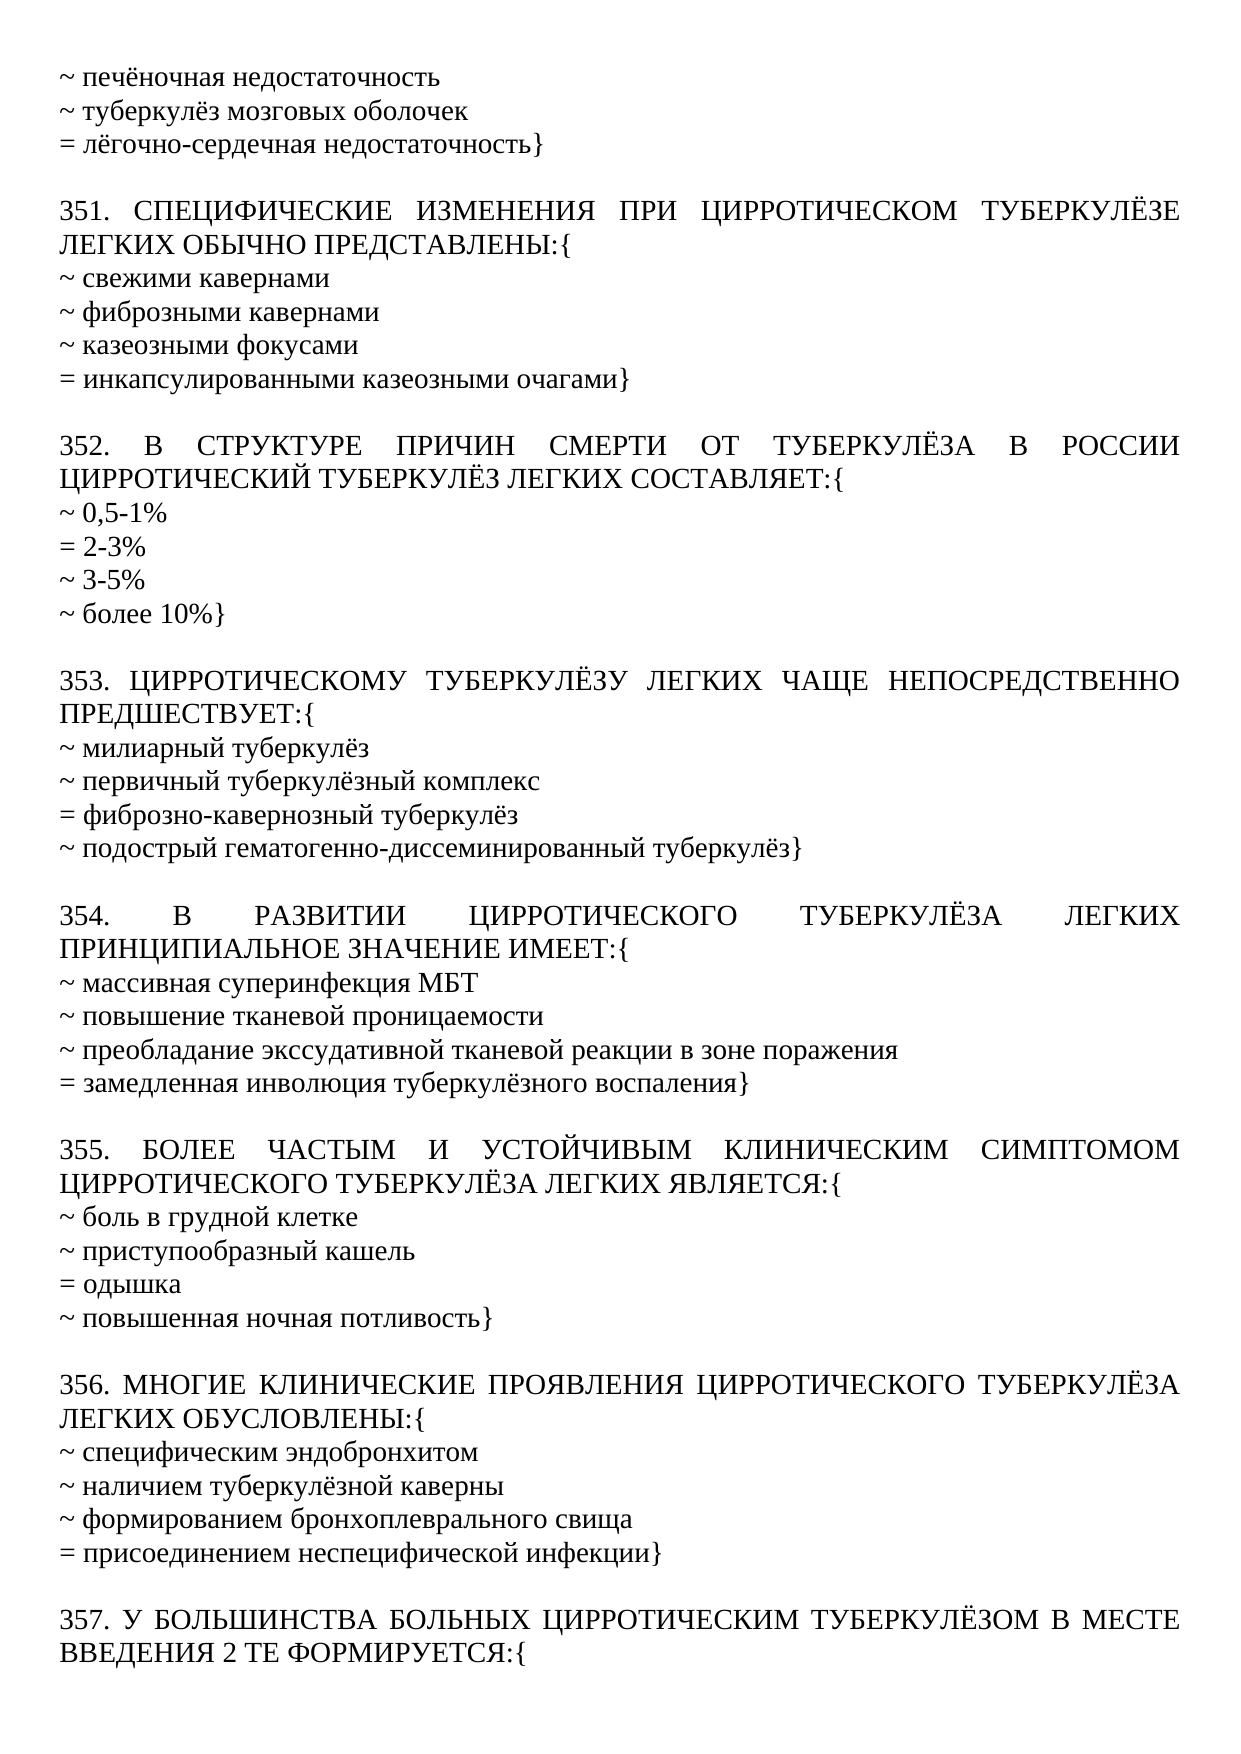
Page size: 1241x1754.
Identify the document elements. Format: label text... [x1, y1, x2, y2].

text = замедленная инволюция туберкулёзного воспаления} [59, 1065, 1181, 1099]
text ~ более 10%} [59, 596, 1181, 629]
text ~ повышенная ночная потливость} [59, 1300, 1181, 1334]
text ~ казеозными фокусами [59, 327, 1181, 361]
text ~ массивная суперинфекция МБТ [59, 965, 1181, 998]
text 351. СПЕЦИФИЧЕСКИЕ ИЗМЕНЕНИЯ ПРИ ЦИРРОТИЧЕСКОМ ТУБЕРКУЛЁЗЕ ЛЕГКИХ ОБЫЧНО ПРЕДСТАВЛЕНЫ:{ [59, 193, 1181, 260]
text ~ 3-5% [59, 562, 1181, 596]
text = 2-3% [59, 529, 1181, 562]
text ~ туберкулёз мозговых оболочек [59, 93, 1181, 126]
text ~ подострый гематогенно-диссеминированный туберкулёз} [59, 831, 1181, 864]
text 355. БОЛЕЕ ЧАСТЫМ И УСТОЙЧИВЫМ КЛИНИЧЕСКИМ СИМПТОМОМ ЦИРРОТИЧЕСКОГО ТУБЕРКУЛЁЗА ЛЕГКИХ ЯВЛЯЕТСЯ:{ [59, 1132, 1181, 1199]
text 357. У БОЛЬШИНСТВА БОЛЬНЫХ ЦИРРОТИЧЕСКИМ ТУБЕРКУЛЁЗОМ В МЕСТЕ ВВЕДЕНИЯ 2 TE ФОРМИРУЕТСЯ:{ [59, 1602, 1181, 1669]
text ~ приступообразный кашель [59, 1233, 1181, 1267]
text ~ наличием туберкулёзной каверны [59, 1468, 1181, 1501]
text 353. ЦИРРОТИЧЕСКОМУ ТУБЕРКУЛЁЗУ ЛЕГКИХ ЧАЩЕ НЕПОСРЕДСТВЕННО ПРЕДШЕСТВУЕТ:{ [59, 663, 1181, 730]
text 352. В СТРУКТУРЕ ПРИЧИН СМЕРТИ ОТ ТУБЕРКУЛЁЗА В РОССИИ ЦИРРОТИЧЕСКИЙ ТУБЕРКУЛЁЗ ЛЕГКИХ СОСТАВЛЯЕТ:{ [59, 428, 1181, 495]
text ~ свежими кавернами [59, 260, 1181, 294]
text = лёгочно-сердечная недостаточность} [59, 126, 1181, 160]
text 356. МНОГИЕ КЛИНИЧЕСКИЕ ПРОЯВЛЕНИЯ ЦИРРОТИЧЕСКОГО ТУБЕРКУЛЁЗА ЛЕГКИХ ОБУСЛОВЛЕНЫ:{ [59, 1367, 1181, 1434]
text ~ специфическим эндобронхитом [59, 1434, 1181, 1468]
text ~ фиброзными кавернами [59, 294, 1181, 327]
text ~ милиарный туберкулёз [59, 730, 1181, 763]
text ~ первичный туберкулёзный комплекс [59, 763, 1181, 797]
text = фиброзно-кавернозный туберкулёз [59, 797, 1181, 831]
text ~ формированием бронхоплеврального свища [59, 1501, 1181, 1535]
text = присоединением неспецифической инфекции} [59, 1535, 1181, 1568]
text = инкапсулированными казеозными очагами} [59, 361, 1181, 394]
text 354. В РАЗВИТИИ ЦИРРОТИЧЕСКОГО ТУБЕРКУЛЁЗА ЛЕГКИХ ПРИНЦИПИАЛЬНОЕ ЗНАЧЕНИЕ ИМЕЕТ:{ [59, 898, 1181, 965]
text = одышка [59, 1267, 1181, 1300]
text ~ боль в грудной клетке [59, 1199, 1181, 1233]
text ~ печёночная недостаточность [59, 59, 1181, 93]
text ~ повышение тканевой проницаемости [59, 998, 1181, 1032]
text ~ 0,5-1% [59, 495, 1181, 529]
text ~ преобладание экссудативной тканевой реакции в зоне поражения [59, 1032, 1181, 1065]
